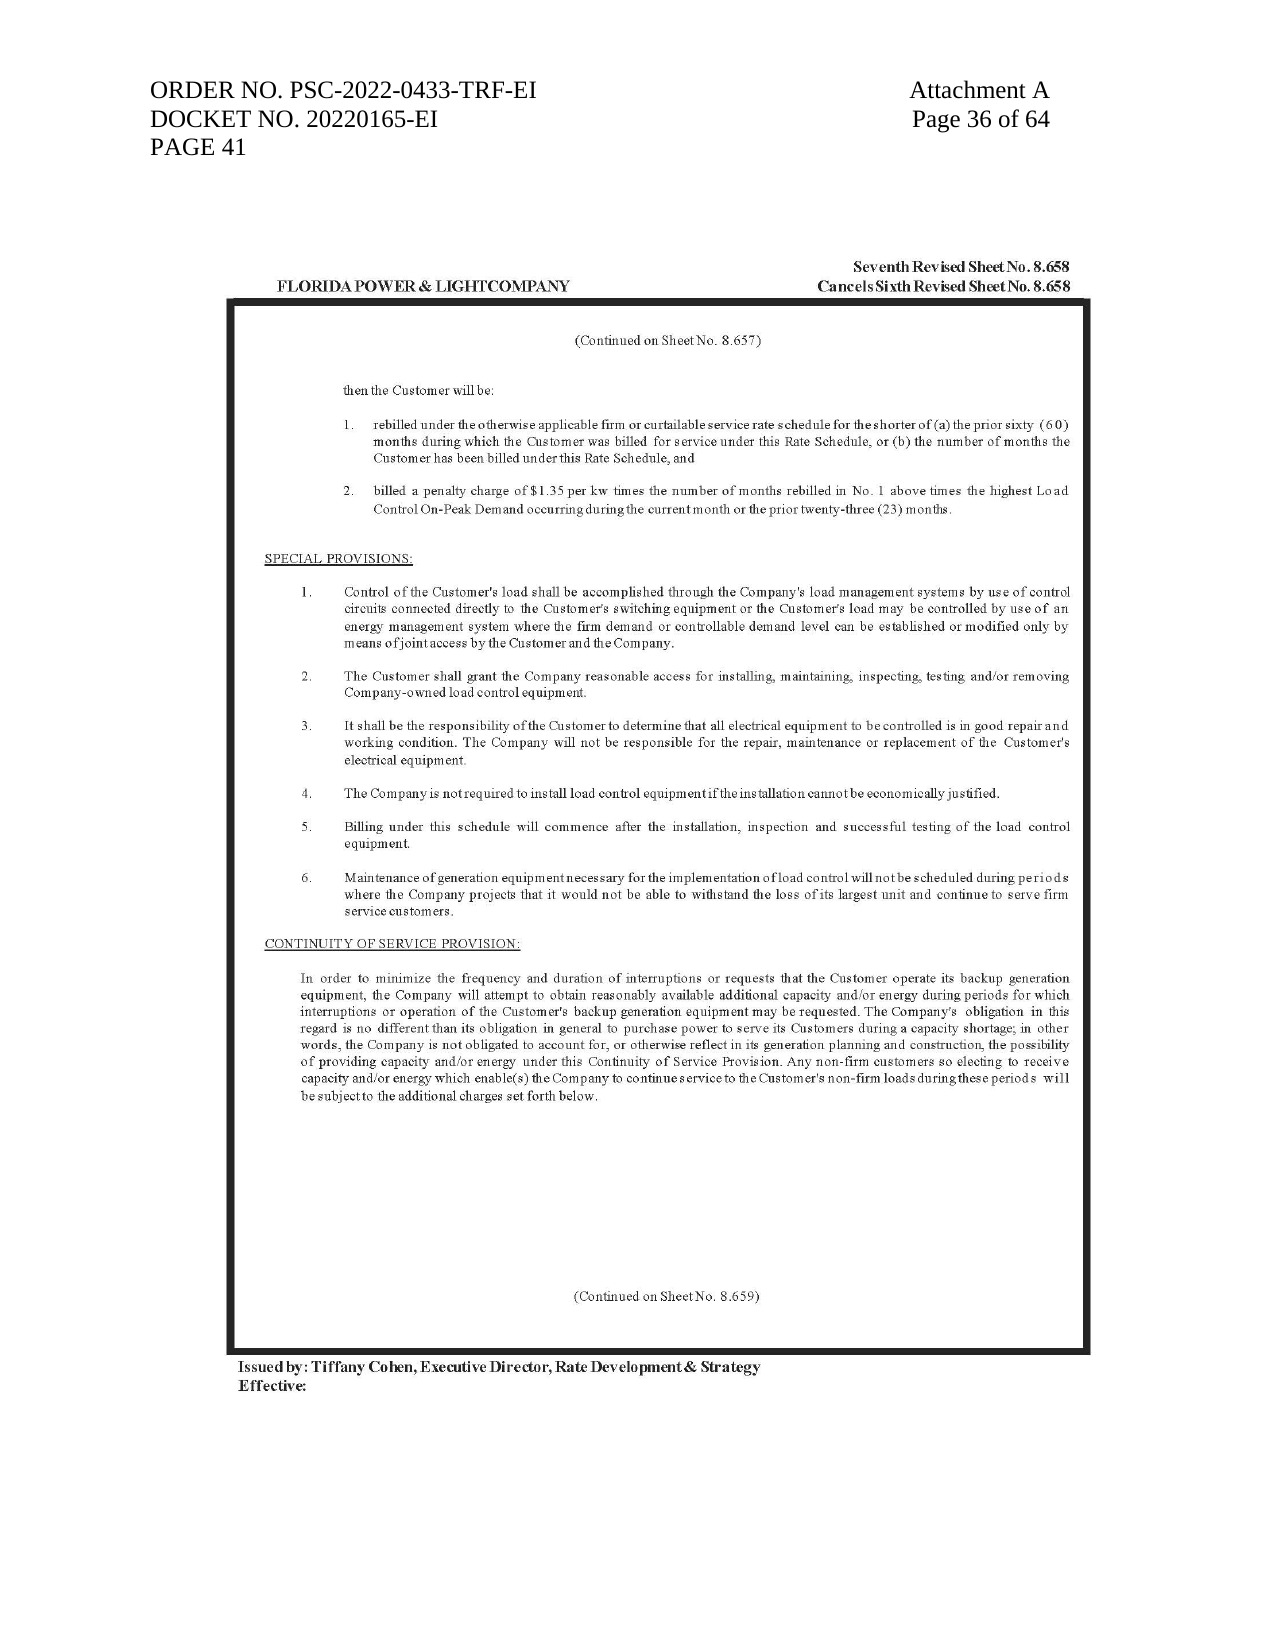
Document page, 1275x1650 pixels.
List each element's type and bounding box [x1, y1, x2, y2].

picture [150, 190, 1125, 1452]
